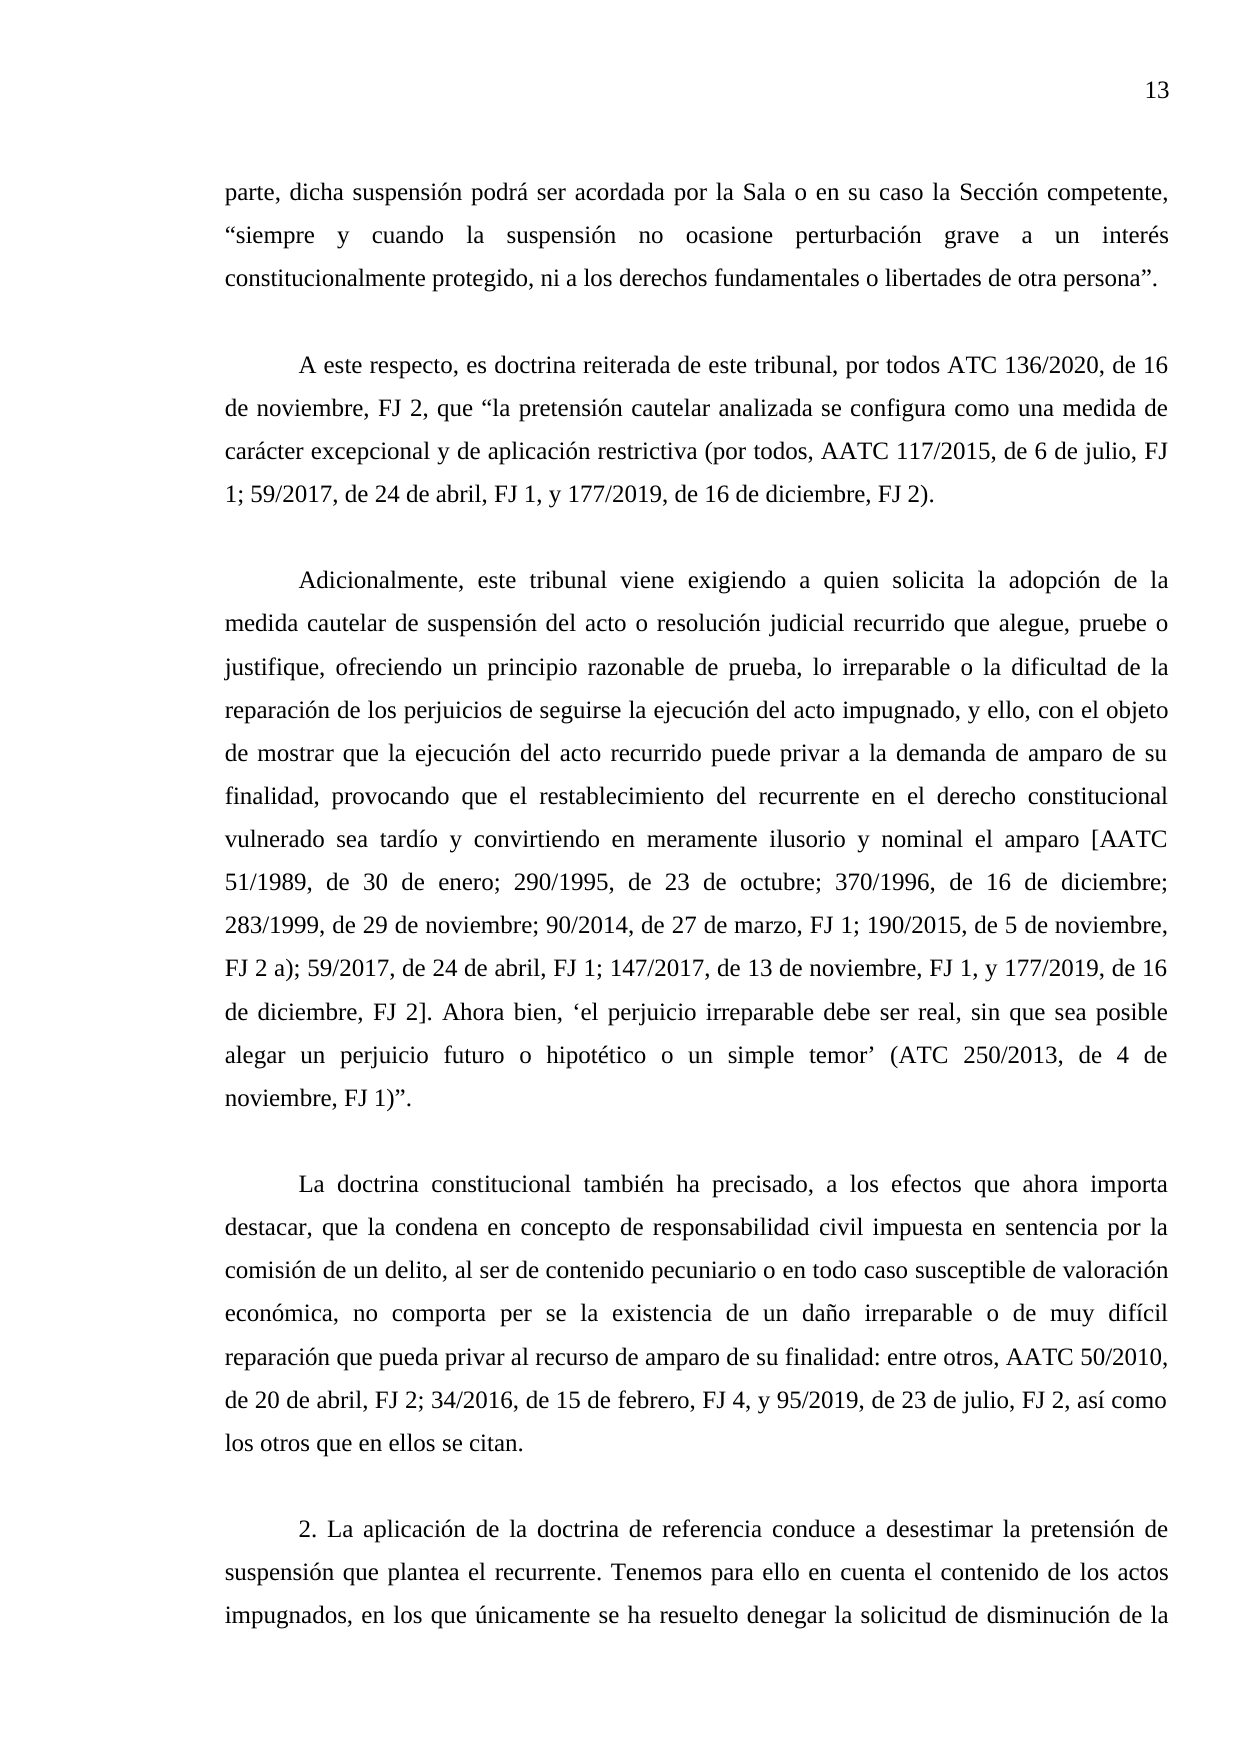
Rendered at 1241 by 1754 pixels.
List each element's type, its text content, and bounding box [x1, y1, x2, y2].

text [224, 177, 1169, 292]
text Adicionalmente, este tribunal viene exigiendo a quien solicita la adopción de la medida cautelar de suspensión del acto o resolución judicial recurrido que alegue, pruebe o justifique, ofreciendo un principio razonable de prueba, lo irreparable o la dificultad de la reparación de los perjuicios de seguirse la ejecución del acto impugnado, y ello, con el objeto de mostrar que la ejecución del acto recurrido puede privar a la demanda de amparo de su finalidad, provocando que el restablecimiento del recurrente en el derecho constitucional vulnerado sea tardío y convirtiendo en meramente ilusorio y nominal el amparo [AATC 51/1989, de 30 de enero; 290/1995, de 23 de octubre; 370/1996, de 16 de diciembre; 283/1999, de 29 de noviembre; 90/2014, de 27 de marzo, FJ 1; 190/2015, de 5 de noviembre, FJ 2 a); 59/2017, de 24 de abril, FJ 1; 147/2017, de 13 de noviembre, FJ 1, y 177/2019, de 16 de diciembre, FJ 2]. Ahora bien, ‘el perjuicio irreparable debe ser real, sin que sea posible alegar un perjuicio futuro o hipotético o un simple temor’ (ATC 250/2013, de 4 de noviembre, FJ 1)”. [224, 565, 1169, 1112]
text La doctrina constitucional también ha precisado, a los efectos que ahora importa destacar, que la condena en concepto de responsabilidad civil impuesta en sentencia por la comisión de un delito, al ser de contenido pecuniario o en todo caso susceptible de valoración económica, no comporta per se la existencia de un daño irreparable o de muy difícil reparación que pueda privar al recurso de amparo de su finalidad: entre otros, AATC 50/2010, de 20 de abril, FJ 2; 34/2016, de 15 de febrero, FJ 4, y 95/2019, de 23 de julio, FJ 2, así como los otros que en ellos se citan. [224, 1169, 1169, 1457]
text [224, 1514, 1169, 1629]
text A este respecto, es doctrina reiterada de este tribunal, por todos ATC 136/2020, de 16 de noviembre, FJ 2, que “la pretensión cautelar analizada se configura como una medida de carácter excepcional y de aplicación restrictiva (por todos, AATC 117/2015, de 6 de julio, FJ 1; 59/2017, de 24 de abril, FJ 1, y 177/2019, de 16 de diciembre, FJ 2). [224, 350, 1169, 508]
